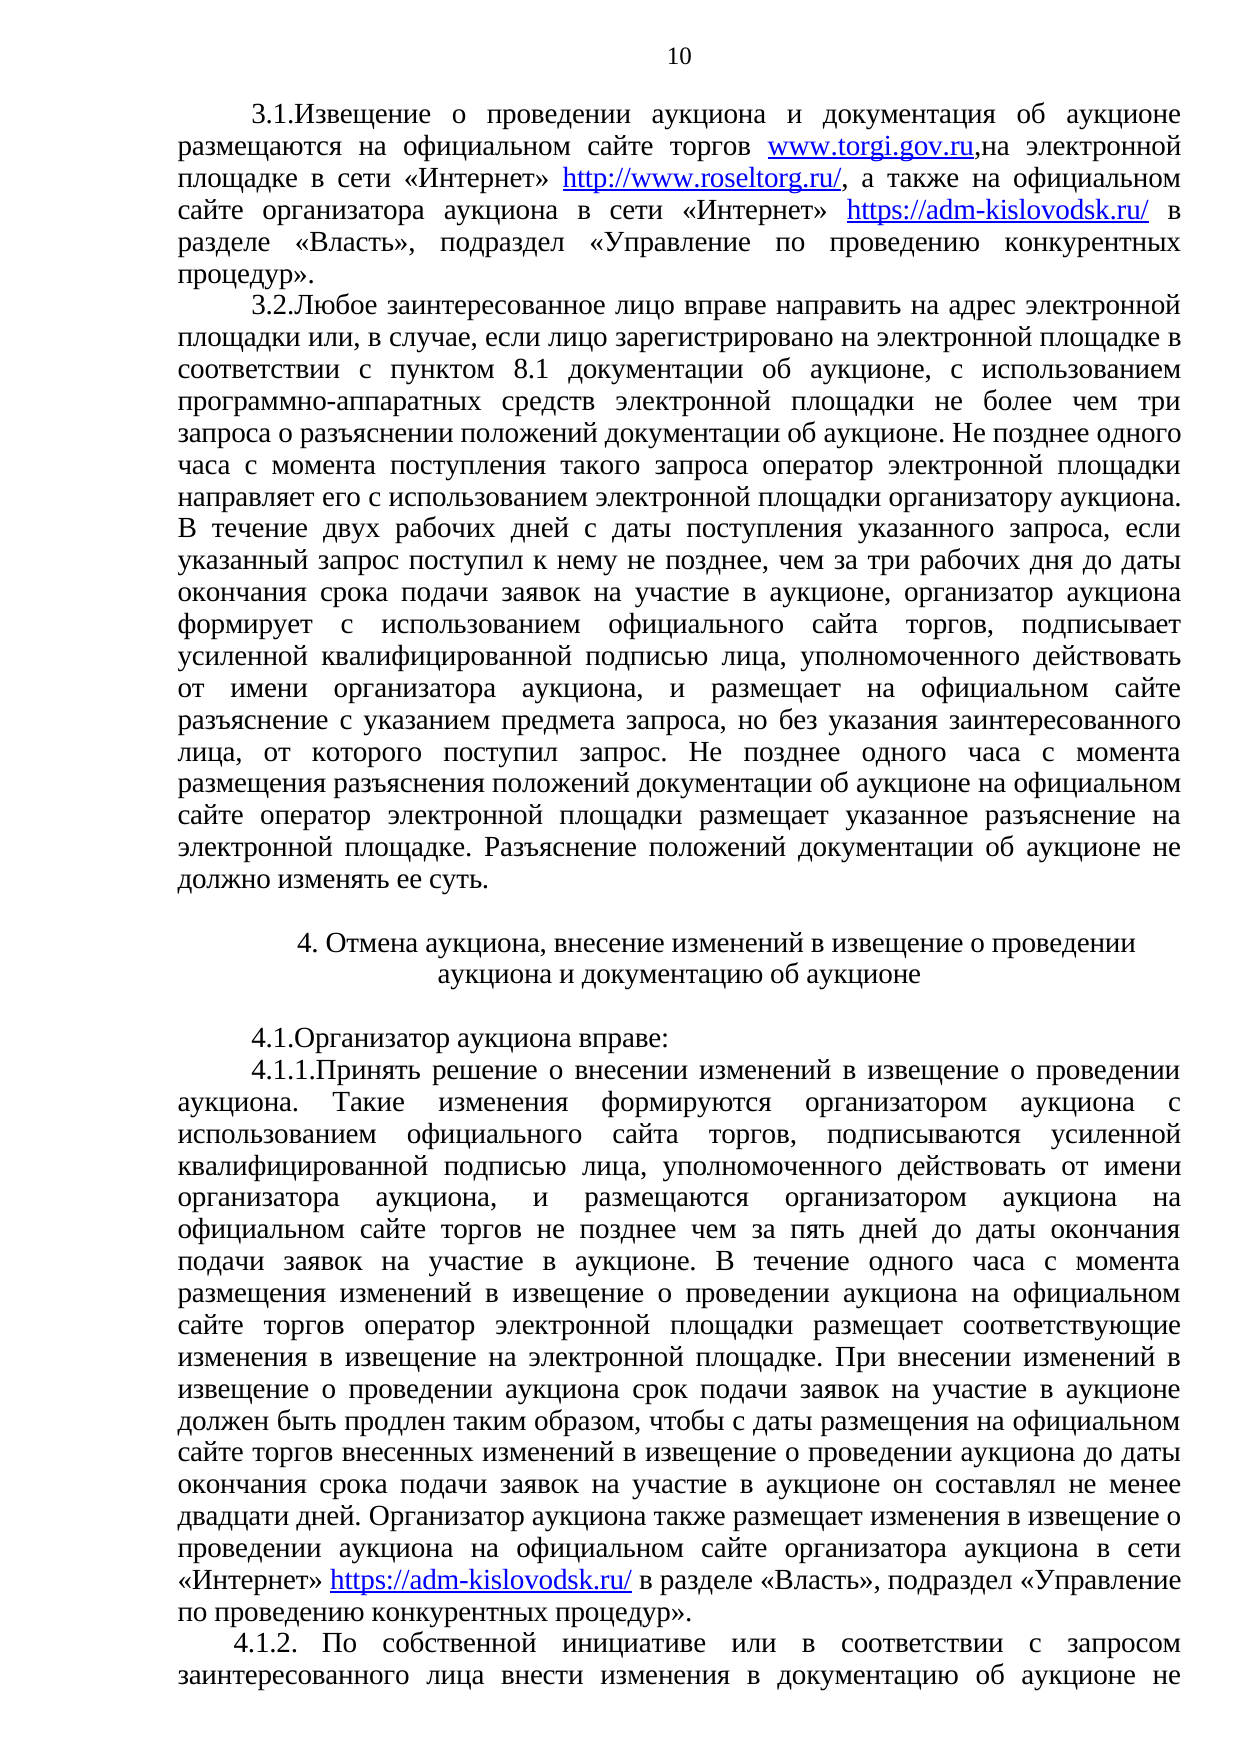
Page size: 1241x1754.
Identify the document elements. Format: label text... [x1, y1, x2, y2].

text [177, 1627, 1181, 1691]
text 4. Отмена аукциона, внесение изменений в извещение о проведении аукциона и документацию об аукционе [177, 927, 1181, 990]
text 4.1.Организатор аукциона вправе: [177, 1022, 1181, 1054]
text 4.1.1.Принять решение о внесении изменений в извещение о проведении аукциона. Такие изменения формируются организатором аукциона с использованием официального сайта торгов, подписываются усиленной квалифицированной подписью лица, уполномоченного действовать от имени организатора аукциона, и размещаются организатором аукциона на официальном сайте торгов не позднее чем за пять дней до даты окончания подачи заявок на участие в аукционе. В течение одного часа с момента размещения изменений в извещение о проведении аукциона на официальном сайте торгов оператор электронной площадки размещает соответствующие изменения в извещение на электронной площадке. При внесении изменений в извещение о проведении аукциона срок подачи заявок на участие в аукционе должен быть продлен таким образом, чтобы с даты размещения на официальном сайте торгов внесенных изменений в извещение о проведении аукциона до даты окончания срока подачи заявок на участие в аукционе он составлял не менее двадцати дней. Организатор аукциона также размещает изменения в извещение о проведении аукциона на официальном сайте организатора аукциона в сети «Интернет» https://adm-kislovodsk.ru/ в разделе «Власть», подраздел «Управление по проведению конкурентных процедур». [177, 1054, 1181, 1627]
text 3.1.Извещение о проведении аукциона и документация об аукционе размещаются на официальном сайте торгов www.torgi.gov.ru,на электронной площадке в сети «Интернет» http://www.roseltorg.ru/, а также на официальном сайте организатора аукциона в сети «Интернет» https://adm-kislovodsk.ru/ в разделе «Власть», подраздел «Управление по проведению конкурентных процедур». [177, 98, 1181, 289]
text 3.2.Любое заинтересованное лицо вправе направить на адрес электронной площадки или, в случае, если лицо зарегистрировано на электронной площадке в соответствии с пунктом 8.1 документации об аукционе, с использованием программно-аппаратных средств электронной площадки не более чем три запроса о разъяснении положений документации об аукционе. Не позднее одного часа с момента поступления такого запроса оператор электронной площадки направляет его с использованием электронной площадки организатору аукциона. В течение двух рабочих дней с даты поступления указанного запроса, если указанный запрос поступил к нему не позднее, чем за три рабочих дня до даты окончания срока подачи заявок на участие в аукционе, организатор аукциона формирует с использованием официального сайта торгов, подписывает усиленной квалифицированной подписью лица, уполномоченного действовать от имени организатора аукциона, и размещает на официальном сайте разъяснение с указанием предмета запроса, но без указания заинтересованного лица, от которого поступил запрос. Не позднее одного часа с момента размещения разъяснения положений документации об аукционе на официальном сайте оператор электронной площадки размещает указанное разъяснение на электронной площадке. Разъяснение положений документации об аукционе не должно изменять ее суть. [177, 289, 1181, 895]
